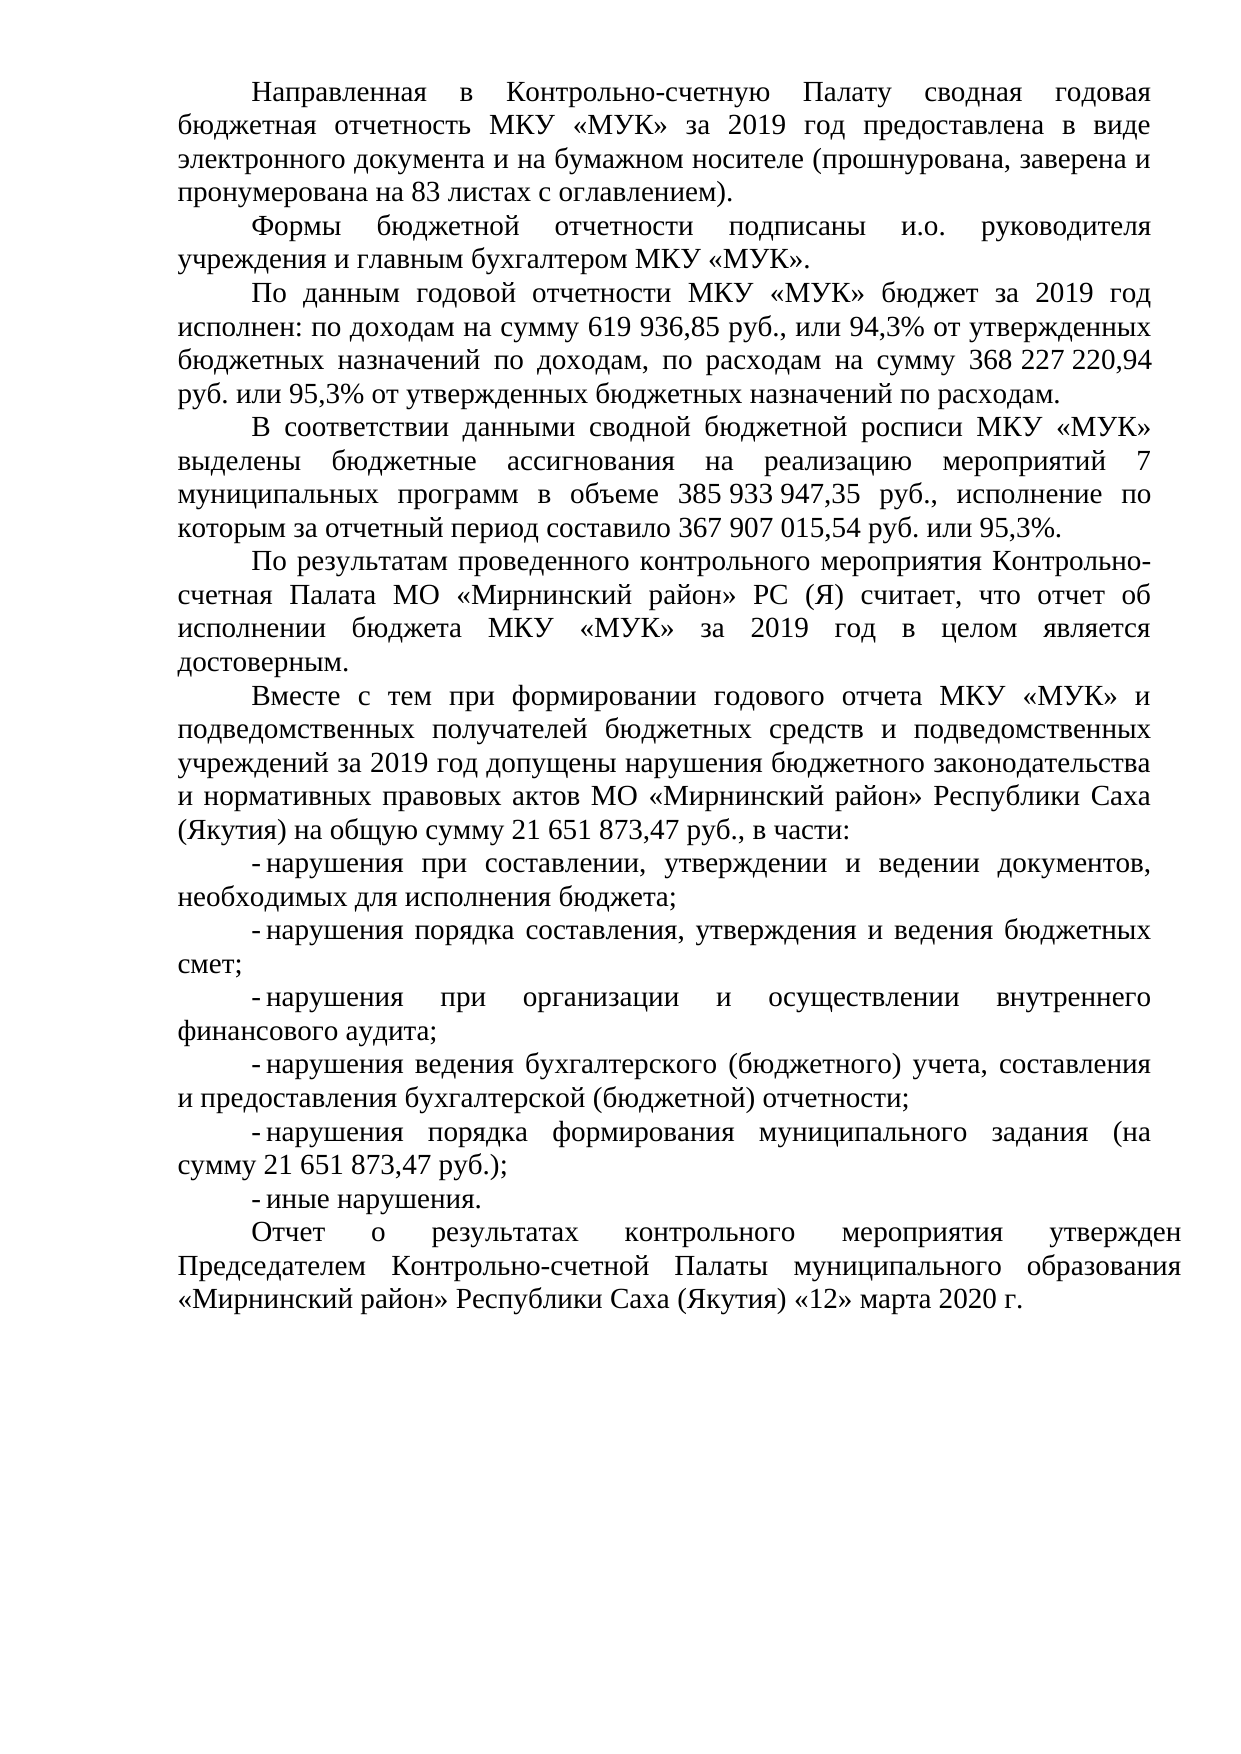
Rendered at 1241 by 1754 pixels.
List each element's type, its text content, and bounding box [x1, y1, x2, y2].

text - нарушения при организации и осуществлении внутреннего финансового аудита; [177, 979, 1152, 1047]
text - нарушения порядка формирования муниципального задания (на сумму 21 651 873,47 руб.); [177, 1114, 1152, 1181]
text - иные нарушения. [177, 1181, 1152, 1214]
text В соответствии данными сводной бюджетной росписи МКУ «МУК» выделены бюджетные ассигнования на реализацию мероприятий 7 муниципальных программ в объеме 385 933 947,35 руб., исполнение по которым за отчетный период составило 367 907 015,54 руб. или 95,3%. [177, 409, 1152, 543]
text Вместе с тем при формировании годового отчета МКУ «МУК» и подведомственных получателей бюджетных средств и подведомственных учреждений за 2019 год допущены нарушения бюджетного законодательства и нормативных правовых актов МО «Мирнинский район» Республики Саха (Якутия) на общую сумму 21 651 873,47 руб., в части: [177, 678, 1152, 845]
text - нарушения ведения бухгалтерского (бюджетного) учета, составления и предоставления бухгалтерской (бюджетной) отчетности; [177, 1047, 1152, 1114]
text По результатам проведенного контрольного мероприятия Контрольно-счетная Палата МО «Мирнинский район» РС (Я) считает, что отчет об исполнении бюджета МКУ «МУК» за 2019 год в целом является достоверным. [177, 543, 1152, 678]
text Отчет о результатах контрольного мероприятия утвержден Председателем Контрольно-счетной Палаты муниципального образования «Мирнинский район» Республики Саха (Якутия) «12» марта 2020 г. [177, 1214, 1181, 1315]
text - нарушения при составлении, утверждении и ведении документов, необходимых для исполнения бюджета; [177, 845, 1152, 912]
text - нарушения порядка составления, утверждения и ведения бюджетных смет; [177, 912, 1152, 979]
text Направленная в Контрольно-счетную Палату сводная годовая бюджетная отчетность МКУ «МУК» за 2019 год предоставлена в виде электронного документа и на бумажном носителе (прошнурована, заверена и пронумерована на 83 листах с оглавлением). [177, 74, 1152, 208]
text Формы бюджетной отчетности подписаны и.о. руководителя учреждения и главным бухгалтером МКУ «МУК». [177, 208, 1152, 275]
text По данным годовой отчетности МКУ «МУК» бюджет за 2019 год исполнен: по доходам на сумму 619 936,85 руб., или 94,3% от утвержденных бюджетных назначений по доходам, по расходам на сумму 368 227 220,94 руб. или 95,3% от утвержденных бюджетных назначений по расходам. [177, 275, 1152, 409]
